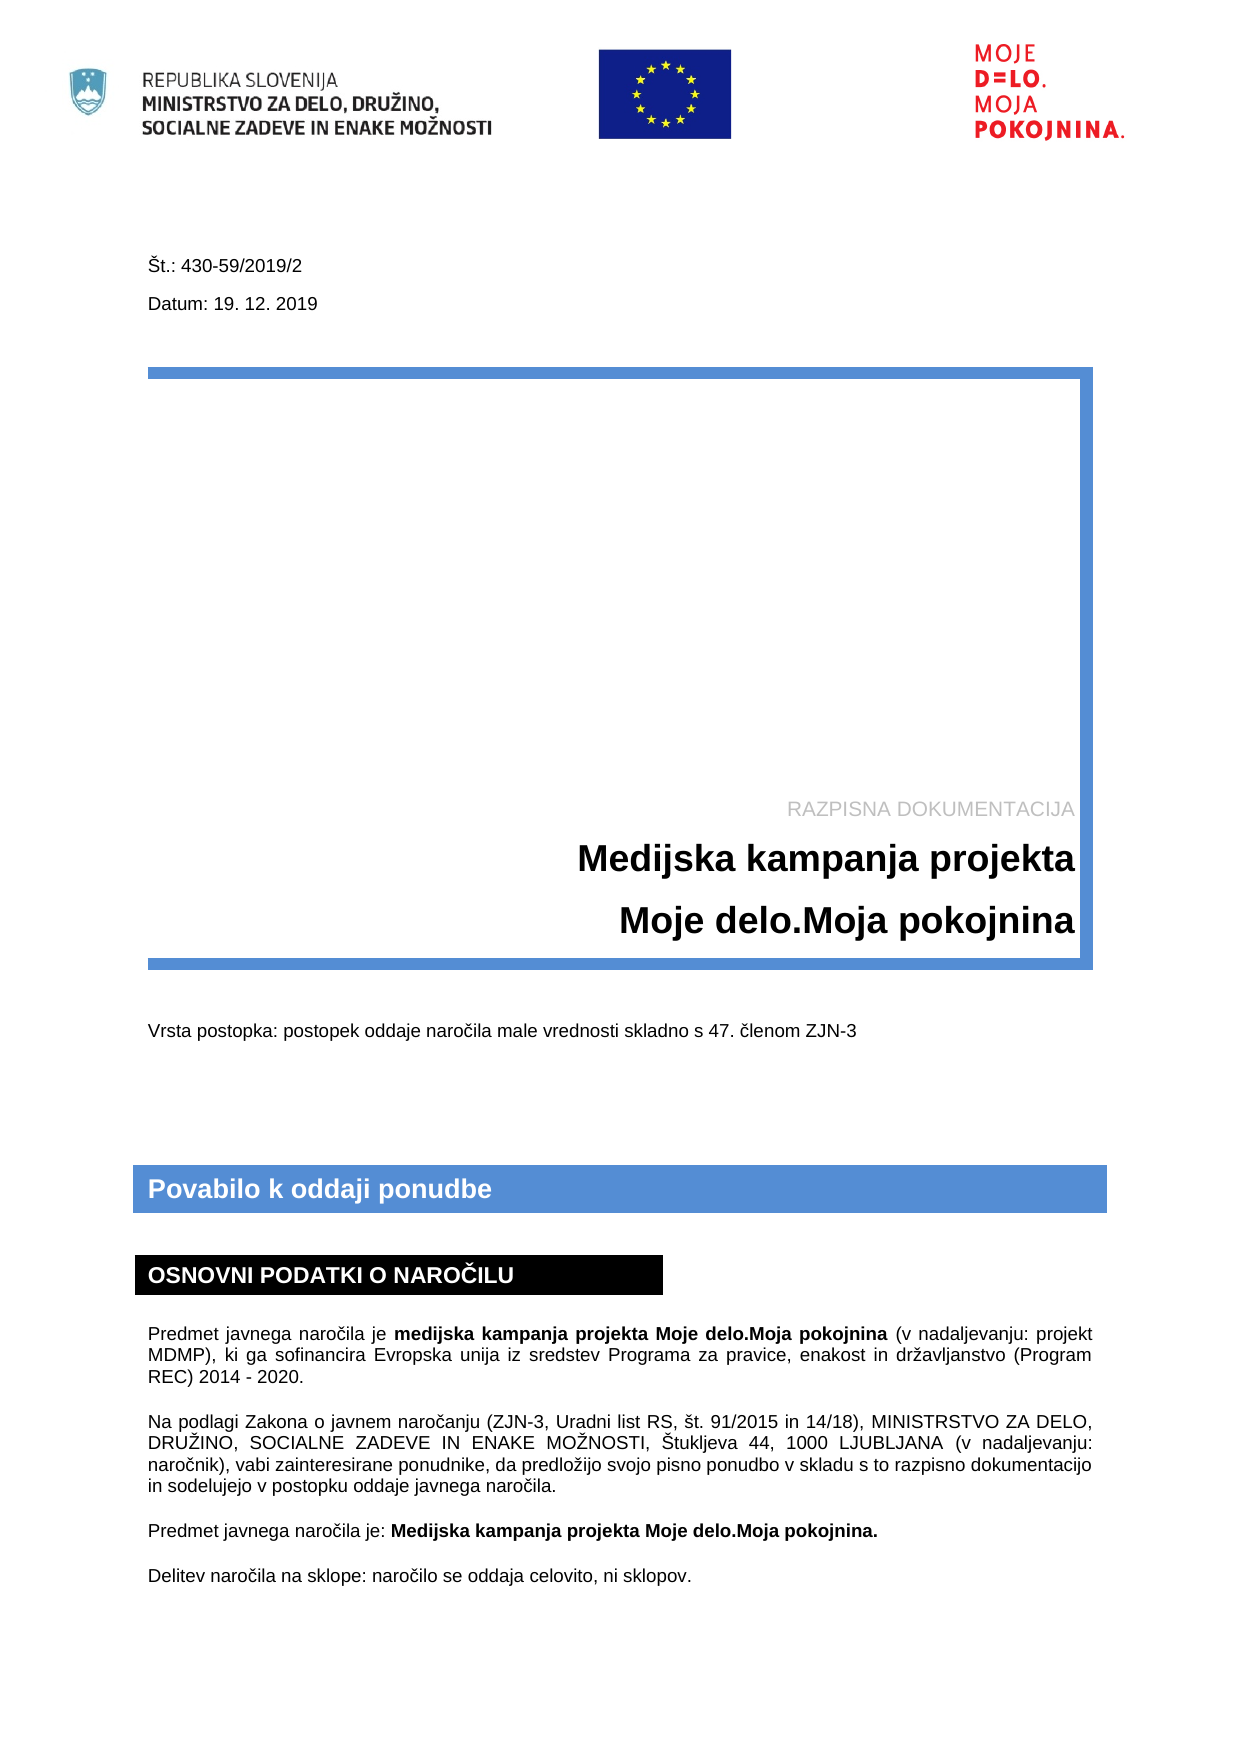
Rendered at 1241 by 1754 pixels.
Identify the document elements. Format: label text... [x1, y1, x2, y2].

text Na podlagi Zakona o javnem naročanju (ZJN-3, Uradni list RS, št. 91/2015 in 14/18), MINISTRSTVO ZA DELO, DRUŽINO, SOCIALNE ZADEVE IN ENAKE MOŽNOSTI, Štukljeva 44, 1000 LJUBLJANA (v nadaljevanju: naročnik), vabi zainteresirane ponudnike, da predložijo svojo pisno ponudbo v skladu s to razpisno dokumentacijo in sodelujejo v postopku oddaje javnega naročila. [148, 1410, 1092, 1497]
table_header [136, 70, 307, 202]
text Delitev naročila na sklope: naročilo se oddaja celovito, ni sklopov. [148, 1565, 1092, 1587]
picture [945, 20, 1145, 161]
table_header RAZPISNA DOKUMENTACIJA Medijska kampanja projekta Moje delo.Moja pokojnina [148, 379, 1080, 957]
text Datum: 19. 12. 2019 [148, 292, 1092, 314]
table_header [307, 70, 651, 202]
subtitle OSNOVNI PODATKI O NAROČILU [140, 1260, 658, 1290]
text Vrsta postopka: postopek oddaje naročila male vrednosti skladno s 47. členom ZJN-3 [148, 1020, 1092, 1041]
picture [36, 46, 492, 152]
text Št.: 430-59/2019/2 [148, 255, 1092, 277]
picture [596, 47, 731, 70]
table_header [651, 70, 1081, 202]
text Predmet javnega naročila je medijska kampanja projekta Moje delo.Moja pokojnina (v nadaljevanju: projekt MDMP), ki ga sofinancira Evropska unija iz sredstev Programa za pravice, enakost in državljanstvo (Program REC) 2014 - 2020. [148, 1322, 1092, 1387]
text Predmet javnega naročila je: Medijska kampanja projekta Moje delo.Moja pokojnina. [148, 1520, 1092, 1542]
subtitle Povabilo k oddaji ponudbe [139, 1171, 1101, 1207]
